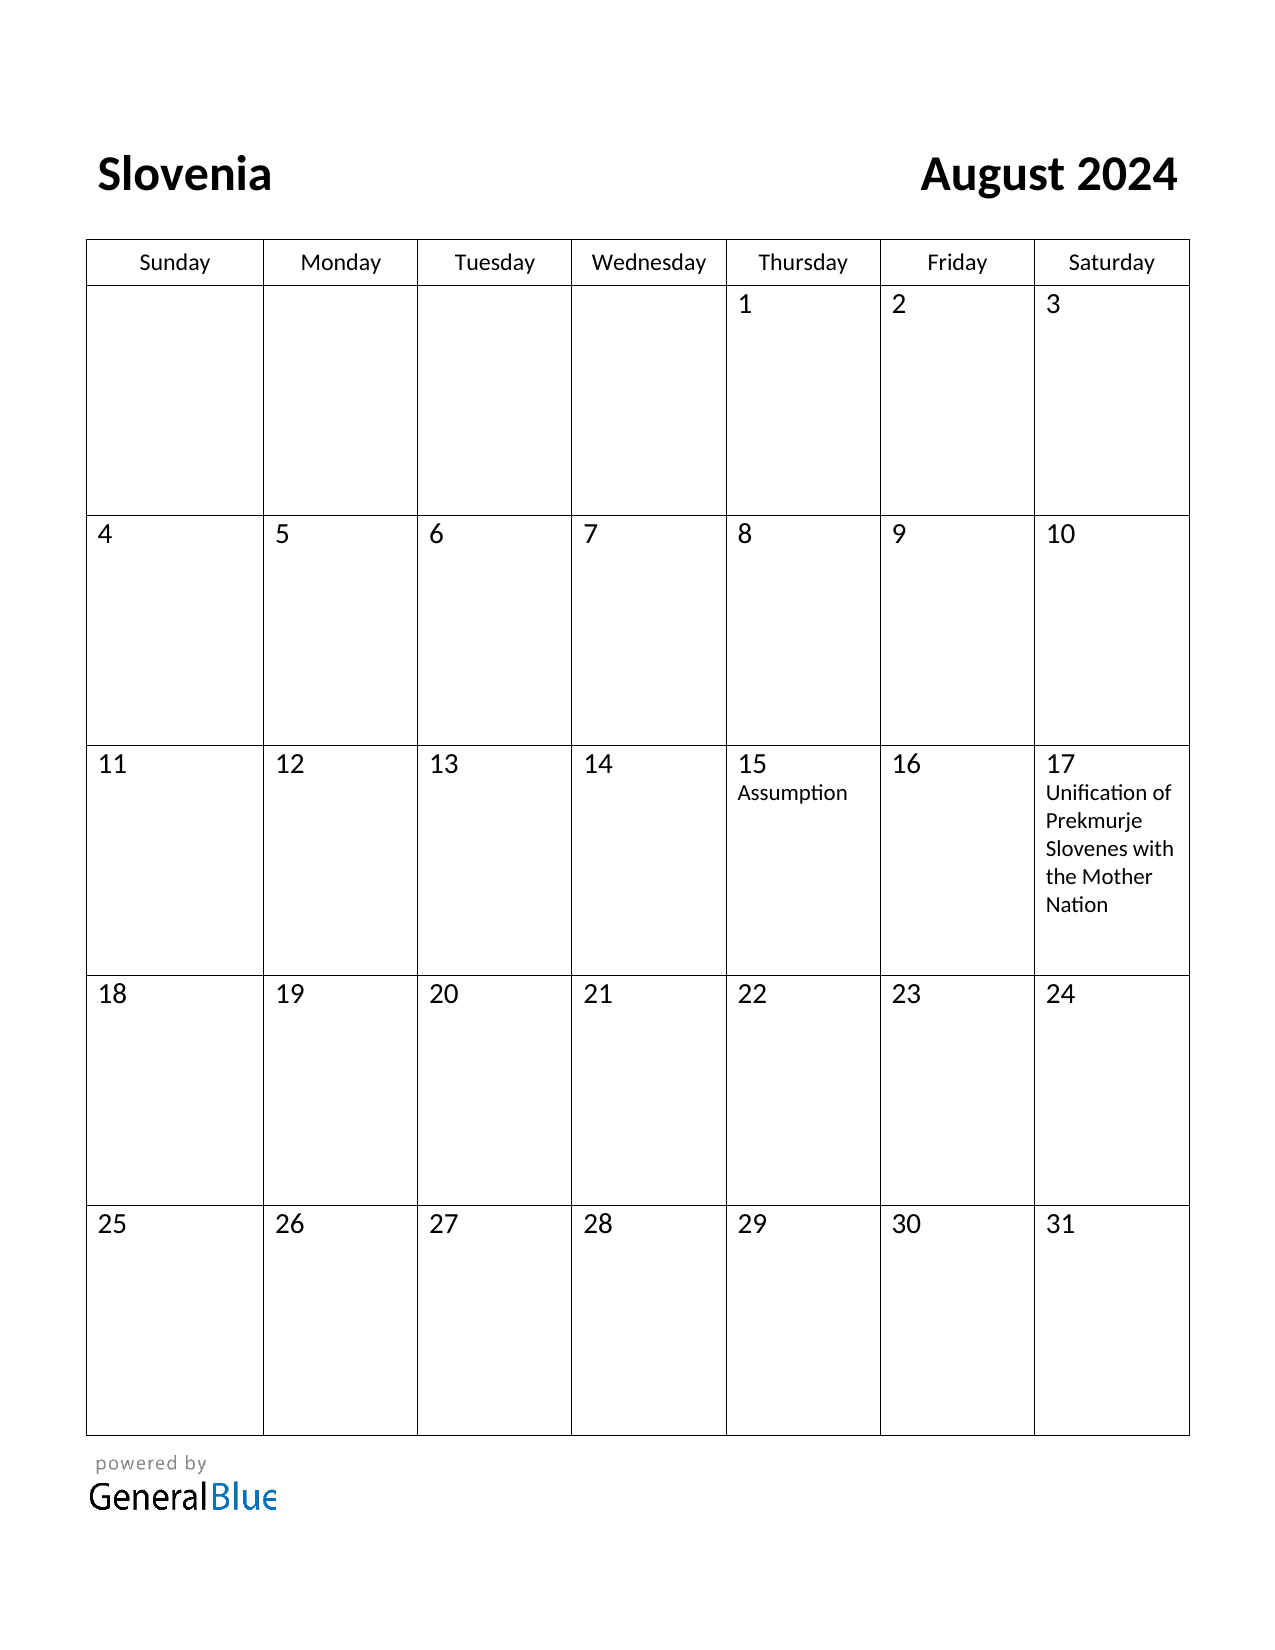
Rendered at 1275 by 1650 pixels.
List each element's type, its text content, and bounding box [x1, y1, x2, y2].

table_cell 26 [264, 1206, 417, 1238]
table_cell Tuesday [418, 240, 571, 284]
table_cell 5 [264, 516, 417, 548]
table_cell [727, 1008, 880, 1204]
table_cell [87, 318, 263, 514]
table_cell [881, 1238, 1034, 1434]
table_header August 2024 [572, 105, 1189, 239]
table_header Slovenia [86, 105, 572, 239]
table_cell [418, 318, 571, 514]
table_cell 23 [881, 976, 1034, 1008]
table_cell [418, 778, 571, 974]
table_cell [264, 548, 417, 744]
table_cell 4 [87, 516, 263, 548]
table_cell 3 [1035, 286, 1189, 318]
table_cell 20 [418, 976, 571, 1008]
table_cell [1035, 318, 1189, 514]
table_cell [572, 1008, 726, 1204]
table_cell Monday [264, 240, 417, 284]
table_cell [572, 318, 726, 514]
table_cell [1035, 1008, 1189, 1204]
table_cell [87, 778, 263, 974]
table_cell [418, 286, 571, 318]
table_cell [572, 1238, 726, 1434]
table_cell 29 [727, 1206, 880, 1238]
table_cell [727, 318, 880, 514]
table_cell [264, 1238, 417, 1434]
table_cell [418, 1008, 571, 1204]
table_cell [881, 318, 1034, 514]
table_cell [264, 318, 417, 514]
table_cell [87, 548, 263, 744]
table_cell Unification of Prekmurje Slovenes with the Mother Nation [1035, 778, 1189, 974]
table_cell 10 [1035, 516, 1189, 548]
table_cell Friday [881, 240, 1034, 284]
table_cell 14 [572, 746, 726, 778]
table_cell [264, 286, 417, 318]
table_cell 22 [727, 976, 880, 1008]
table_cell [418, 548, 571, 744]
table_cell [87, 1008, 263, 1204]
table_cell 15 [727, 746, 880, 778]
table_cell Assumption [727, 778, 880, 974]
table_cell 2 [881, 286, 1034, 318]
table_cell [881, 1008, 1034, 1204]
table_cell [1035, 1238, 1189, 1434]
table_cell Wednesday [572, 240, 726, 284]
table_cell 28 [572, 1206, 726, 1238]
table_cell [881, 778, 1034, 974]
table_cell [727, 548, 880, 744]
table_cell 21 [572, 976, 726, 1008]
table_cell 8 [727, 516, 880, 548]
table_cell [264, 778, 417, 974]
table_cell [1035, 548, 1189, 744]
table_cell 19 [264, 976, 417, 1008]
table_cell [87, 1238, 263, 1434]
table_cell 6 [418, 516, 571, 548]
table_cell [86, 1436, 1189, 1534]
table_cell 16 [881, 746, 1034, 778]
table_cell Sunday [87, 240, 263, 284]
table_cell Saturday [1035, 240, 1189, 284]
table_cell 17 [1035, 746, 1189, 778]
table_cell 12 [264, 746, 417, 778]
picture [88, 1452, 276, 1515]
table_cell [572, 778, 726, 974]
table_cell [418, 1238, 571, 1434]
table_cell 30 [881, 1206, 1034, 1238]
table_cell [727, 1238, 880, 1434]
table_cell 7 [572, 516, 726, 548]
table_cell 18 [87, 976, 263, 1008]
table_cell 31 [1035, 1206, 1189, 1238]
table_cell 27 [418, 1206, 571, 1238]
table_cell [881, 548, 1034, 744]
table_cell [87, 286, 263, 318]
table_cell 25 [87, 1206, 263, 1238]
table_cell 9 [881, 516, 1034, 548]
table_cell 24 [1035, 976, 1189, 1008]
table_cell 1 [727, 286, 880, 318]
table_cell [264, 1008, 417, 1204]
table_cell [572, 286, 726, 318]
table_cell [572, 548, 726, 744]
table_cell 11 [87, 746, 263, 778]
table_cell 13 [418, 746, 571, 778]
table_cell Thursday [727, 240, 880, 284]
